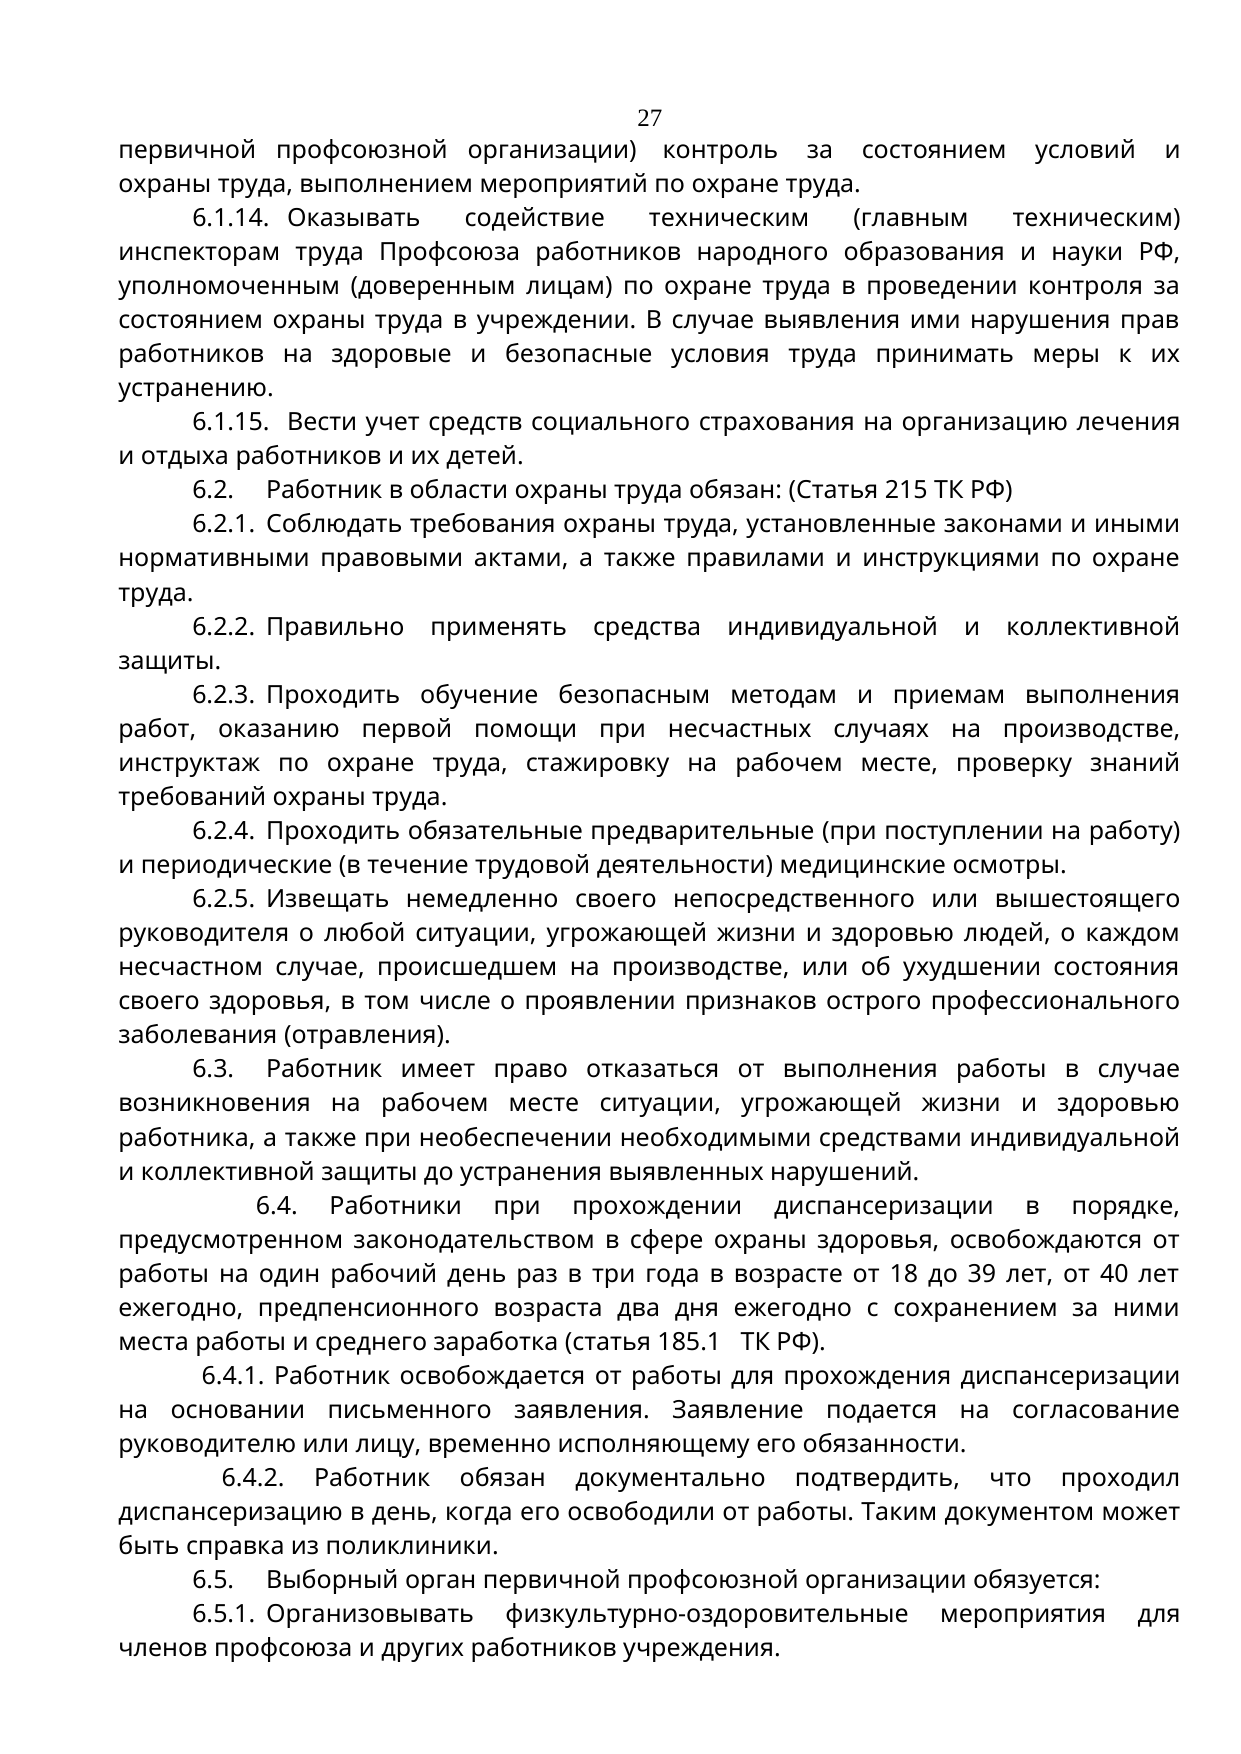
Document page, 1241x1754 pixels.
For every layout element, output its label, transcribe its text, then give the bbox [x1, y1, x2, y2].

text 6.2.2. Правильно применять средства индивидуальной и коллективной защиты. [118, 608, 1181, 676]
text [118, 131, 1181, 199]
text 6.2.3. Проходить обучение безопасным методам и приемам выполнения работ, оказанию первой помощи при несчастных случаях на производстве, инструктаж по охране труда, стажировку на рабочем месте, проверку знаний требований охраны труда. [118, 676, 1181, 813]
text 6.1.15. Вести учет средств социального страхования на организацию лечения и отдыха работников и их детей. [118, 404, 1181, 472]
text 6.3. Работник имеет право отказаться от выполнения работы в случае возникновения на рабочем месте ситуации, угрожающей жизни и здоровью работника, а также при необеспечении необходимыми средствами индивидуальной и коллективной защиты до устранения выявленных нарушений. [118, 1051, 1181, 1187]
text 6.2. Работник в области охраны труда обязан: (Статья 215 ТК РФ) [118, 472, 1181, 506]
text 6.5.1. Организовывать физкультурно-оздоровительные мероприятия для членов профсоюза и других работников учреждения. [118, 1596, 1181, 1664]
text 6.5. Выборный орган первичной профсоюзной организации обязуется: [118, 1562, 1181, 1596]
text 6.2.4. Проходить обязательные предварительные (при поступлении на работу) и периодические (в течение трудовой деятельности) медицинские осмотры. [118, 813, 1181, 881]
text 6.4. Работники при прохождении диспансеризации в порядке, предусмотренном законодательством в сфере охраны здоровья, освобождаются от работы на один рабочий день раз в три года в возрасте от 18 до 39 лет, от 40 лет ежегодно, предпенсионного возраста два дня ежегодно с сохранением за ними места работы и среднего заработка (статья 185.1 ТК РФ). [118, 1187, 1181, 1358]
text 6.4.2. Работник обязан документально подтвердить, что проходил диспансеризацию в день, когда его освободили от работы. Таким документом может быть справка из поликлиники. [118, 1460, 1181, 1562]
text 6.4.1. Работник освобождается от работы для прохождения диспансеризации на основании письменного заявления. Заявление подается на согласование руководителю или лицу, временно исполняющему его обязанности. [118, 1358, 1181, 1460]
text 6.2.1. Соблюдать требования охраны труда, установленные законами и иными нормативными правовыми актами, а также правилами и инструкциями по охране труда. [118, 506, 1181, 608]
text 6.1.14. Оказывать содействие техническим (главным техническим) инспекторам труда Профсоюза работников народного образования и науки РФ, уполномоченным (доверенным лицам) по охране труда в проведении контроля за состоянием охраны труда в учреждении. В случае выявления ими нарушения прав работников на здоровые и безопасные условия труда принимать меры к их устранению. [118, 199, 1181, 404]
text 6.2.5. Извещать немедленно своего непосредственного или вышестоящего руководителя о любой ситуации, угрожающей жизни и здоровью людей, о каждом несчастном случае, происшедшем на производстве, или об ухудшении состояния своего здоровья, в том числе о проявлении признаков острого профессионального заболевания (отравления). [118, 881, 1181, 1051]
